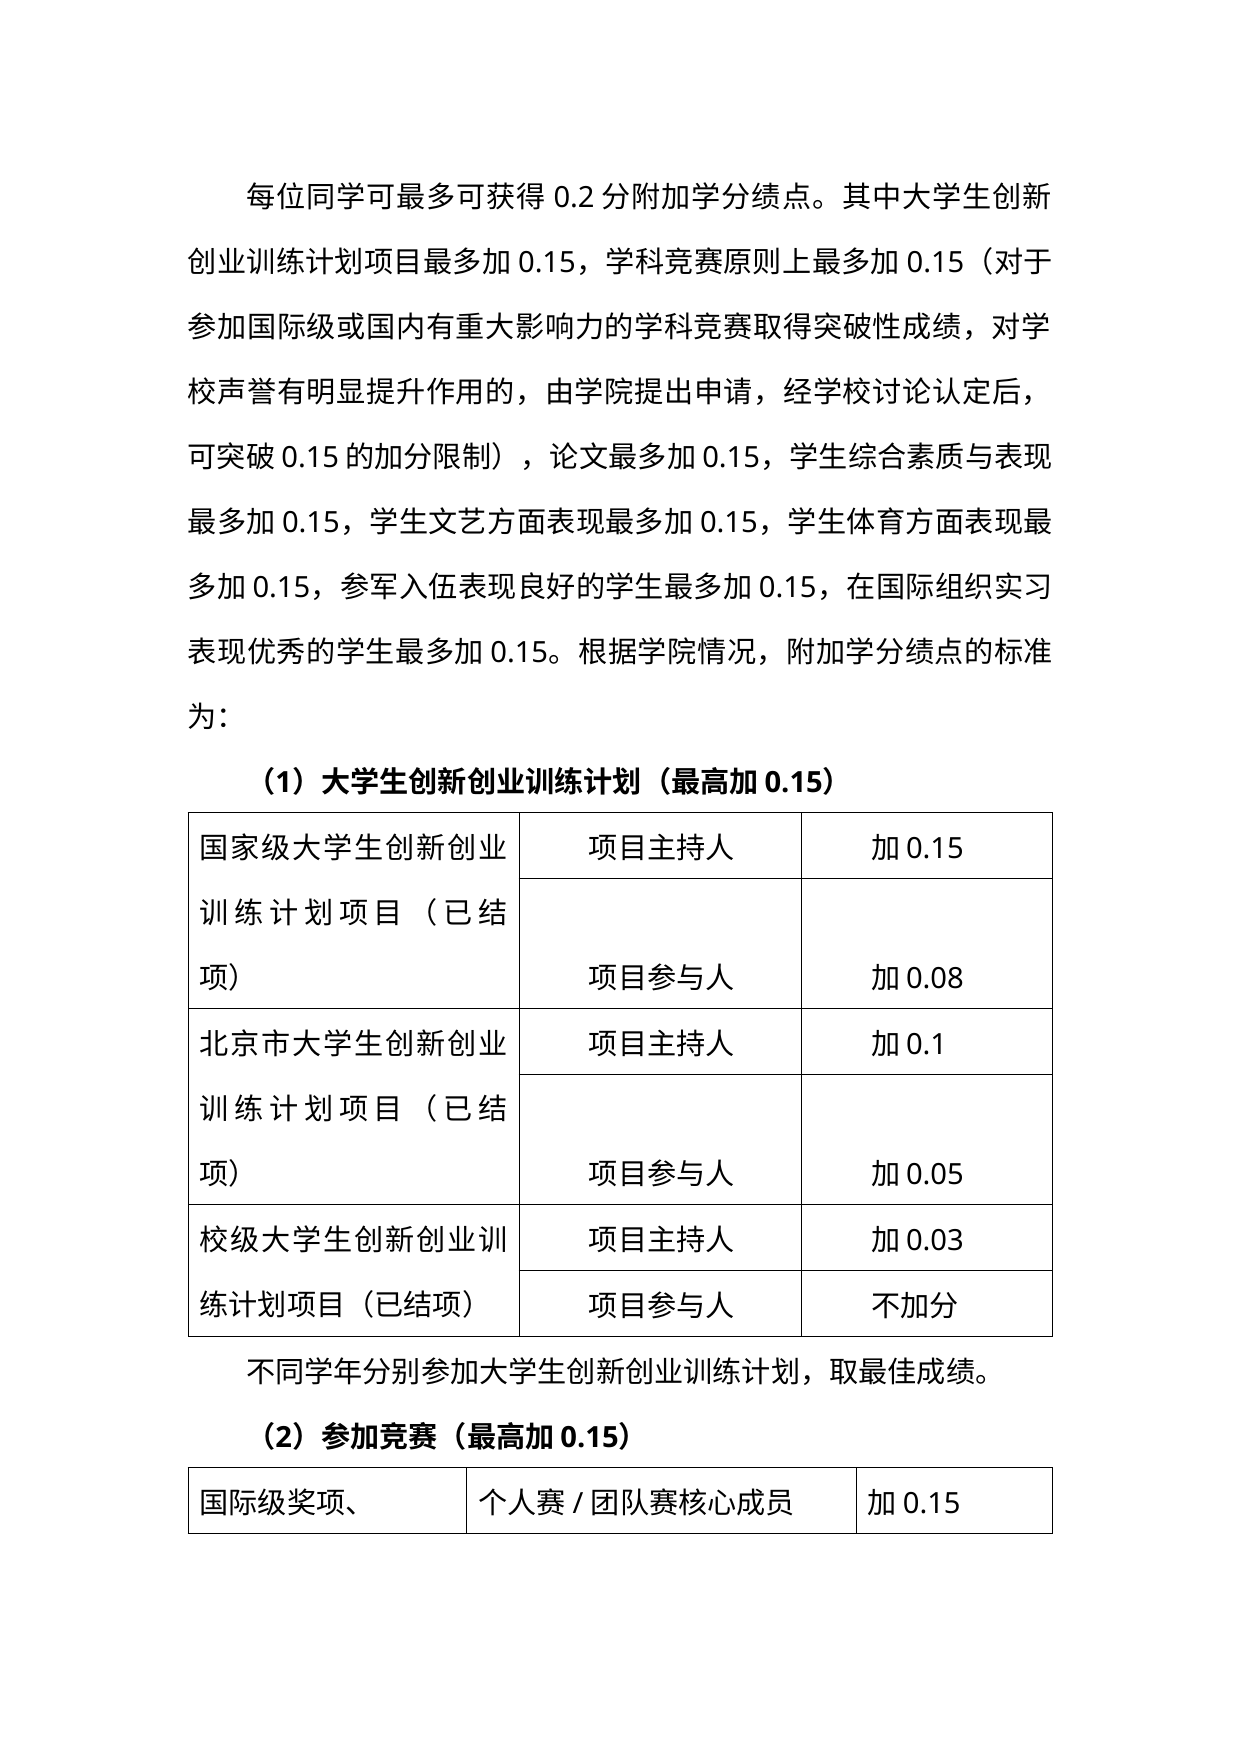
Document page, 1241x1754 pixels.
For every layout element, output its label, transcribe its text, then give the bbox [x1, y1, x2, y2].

table_header 国家级大学生创新创业训练计划项目（已结项） [189, 813, 519, 1008]
table_cell 加0.1 [802, 1009, 1052, 1074]
text 不同学年分别参加大学生创新创业训练计划，取最佳成绩。 [187, 1337, 1053, 1402]
table_cell 项目主持人 [520, 1205, 801, 1270]
table_cell 项目参与人 [520, 1271, 801, 1336]
table_header 项目主持人 [520, 813, 801, 878]
table_cell 北京市大学生创新创业训练计划项目（已结项） [189, 1009, 519, 1204]
table_cell 不加分 [802, 1271, 1052, 1336]
table_header 加0.15 [802, 813, 1052, 878]
table_cell 校级大学生创新创业训练计划项目（已结项） [189, 1205, 519, 1336]
table_header 个人赛 / 团队赛核心成员 [467, 1468, 856, 1533]
table_cell 项目主持人 [520, 1009, 801, 1074]
table_cell 加0.08 [802, 879, 1052, 1008]
text （2）参加竞赛（最高加0.15） [187, 1402, 1053, 1467]
table_cell 加0.03 [802, 1205, 1052, 1270]
text （1）大学生创新创业训练计划（最高加0.15） [187, 747, 1053, 812]
text 每位同学可最多可获得0.2分附加学分绩点。其中大学生创新创业训练计划项目最多加0.15，学科竞赛原则上最多加0.15（对于参加国际级或国内有重大影响力的学科竞赛取得突破性成绩，对学校声誉有明显提升作用的，由学院提出申请，经学校讨论认定后，可突破0.15的加分限制），论文最多加0.15，学生综合素质与表现最多加0.15，学生文艺方面表现最多加0.15，学生体育方面表现最多加0.15，参军入伍表现良好的学生最多加0.15，在国际组织实习表现优秀的学生最多加0.15。根据学院情况，附加学分绩点的标准为： [187, 162, 1053, 747]
table_cell 加0.05 [802, 1075, 1052, 1204]
table_cell 项目参与人 [520, 1075, 801, 1204]
table_header 加0.15 [857, 1468, 1052, 1533]
table_cell 项目参与人 [520, 879, 801, 1008]
table_header 国际级奖项、 国家级一等奖 [189, 1468, 466, 1533]
